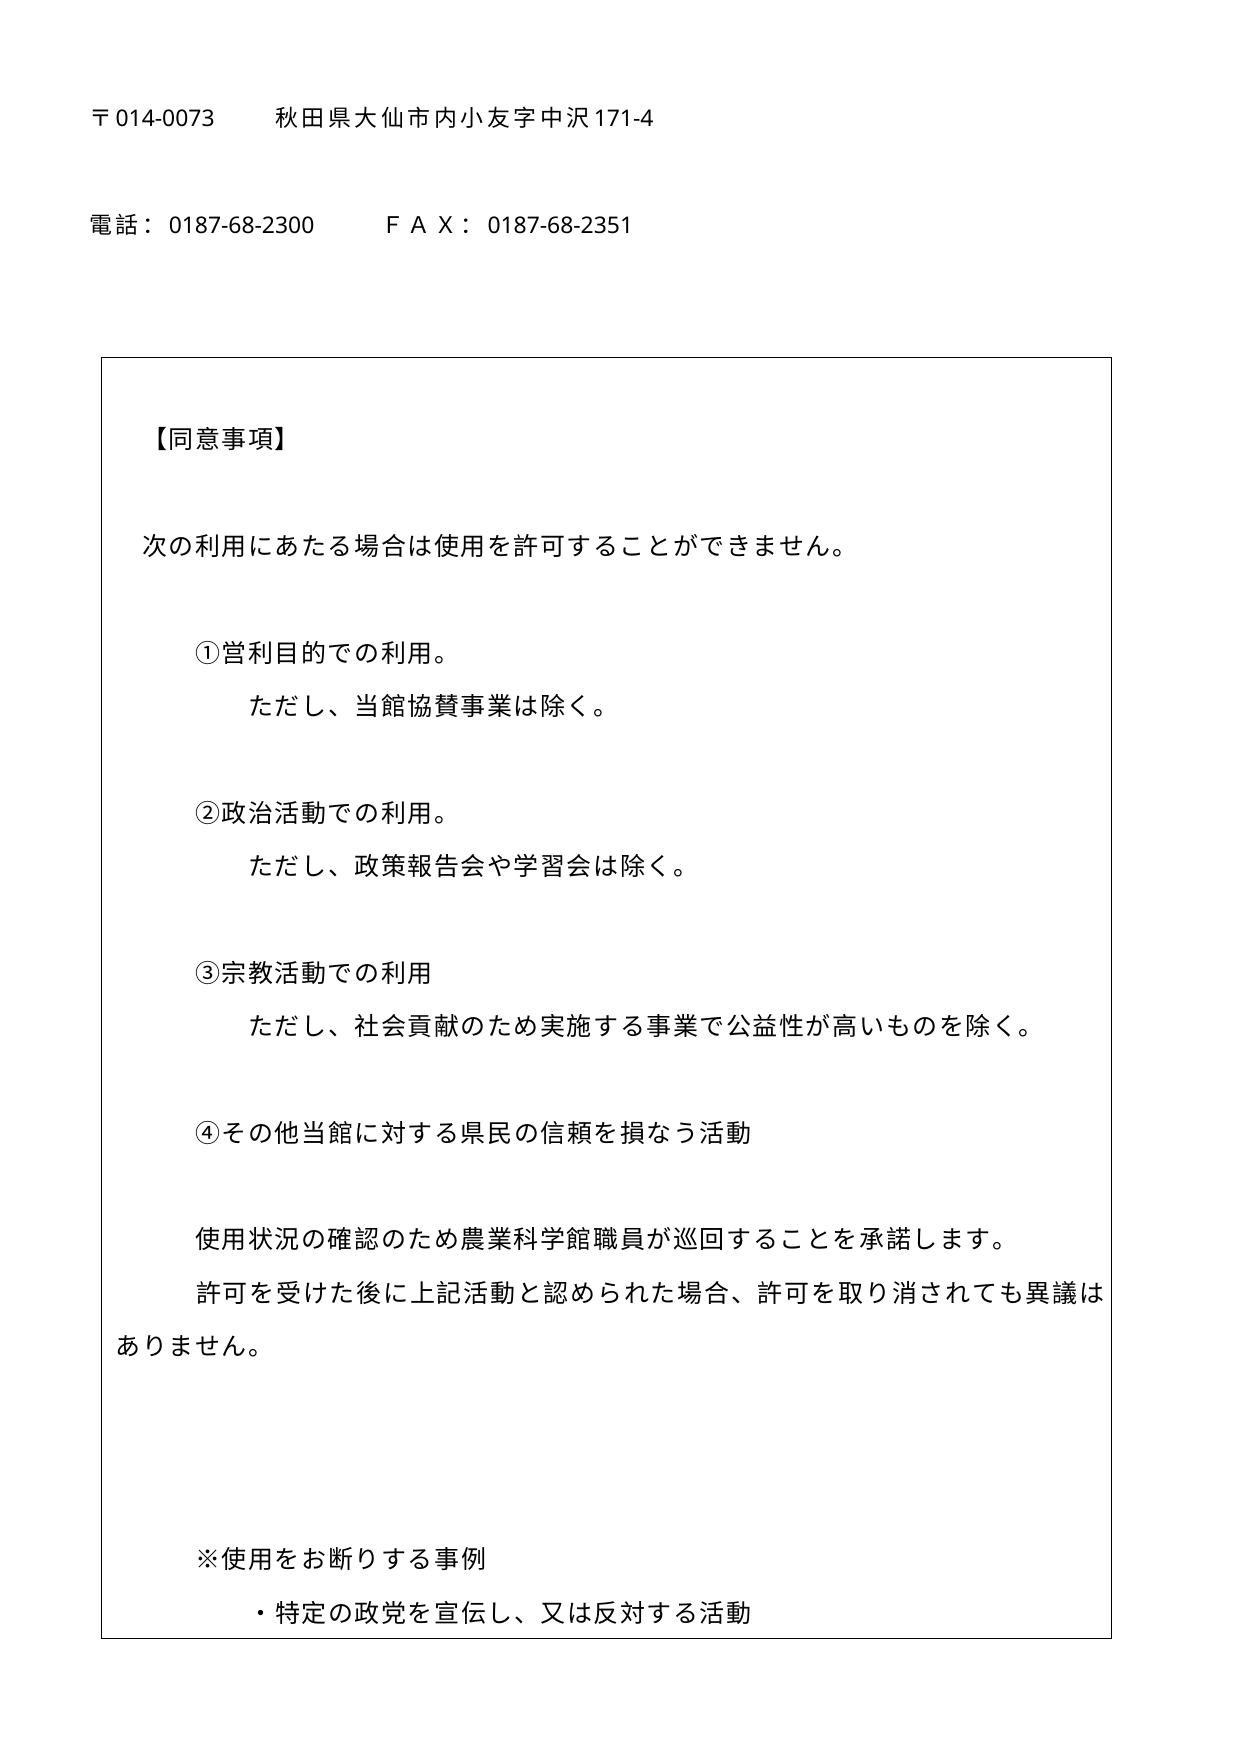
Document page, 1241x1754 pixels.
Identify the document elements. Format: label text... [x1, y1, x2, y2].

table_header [102, 358, 1111, 1638]
text 電話：0187-68-2300 ＦＡＸ：0187-68-2351 [89, 144, 1151, 250]
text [89, 90, 1151, 144]
